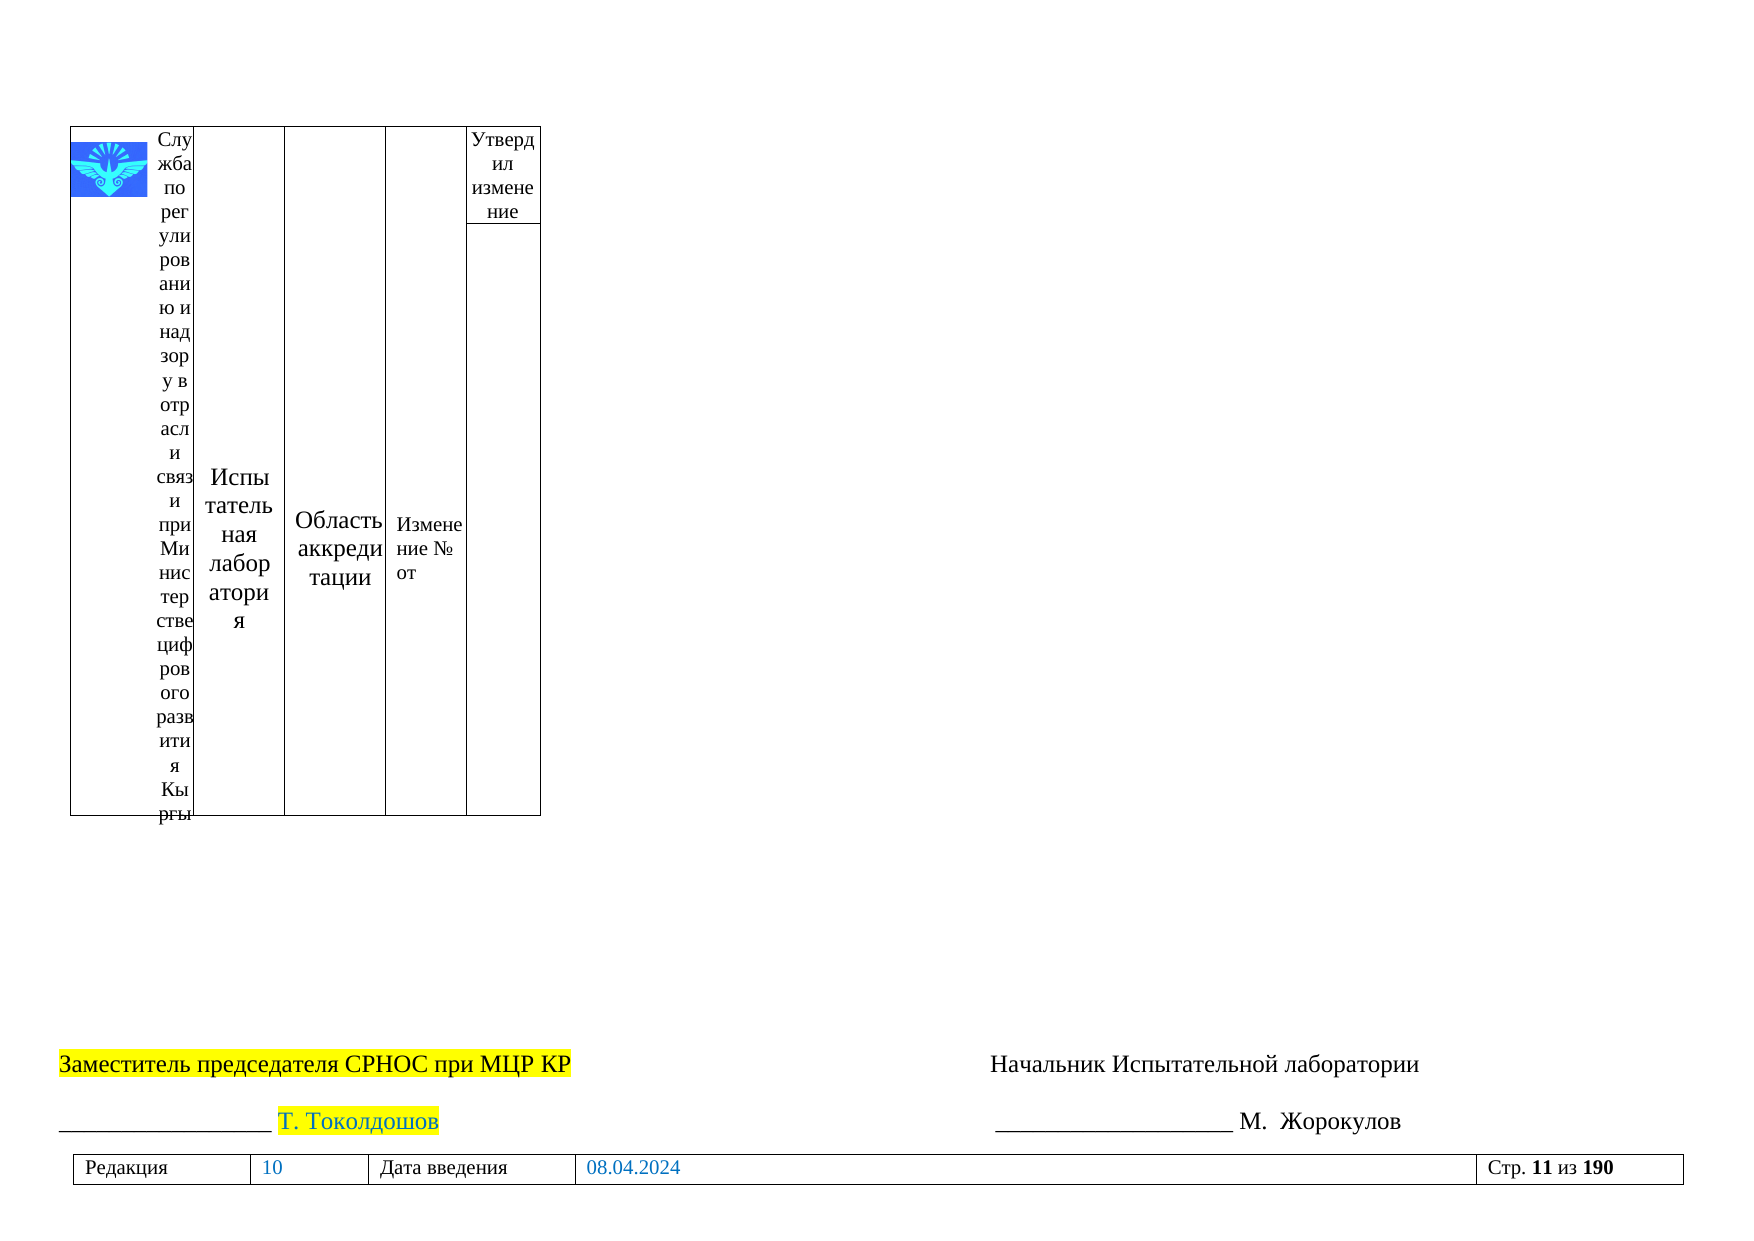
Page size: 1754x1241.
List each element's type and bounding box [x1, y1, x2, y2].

picture [71, 142, 148, 197]
